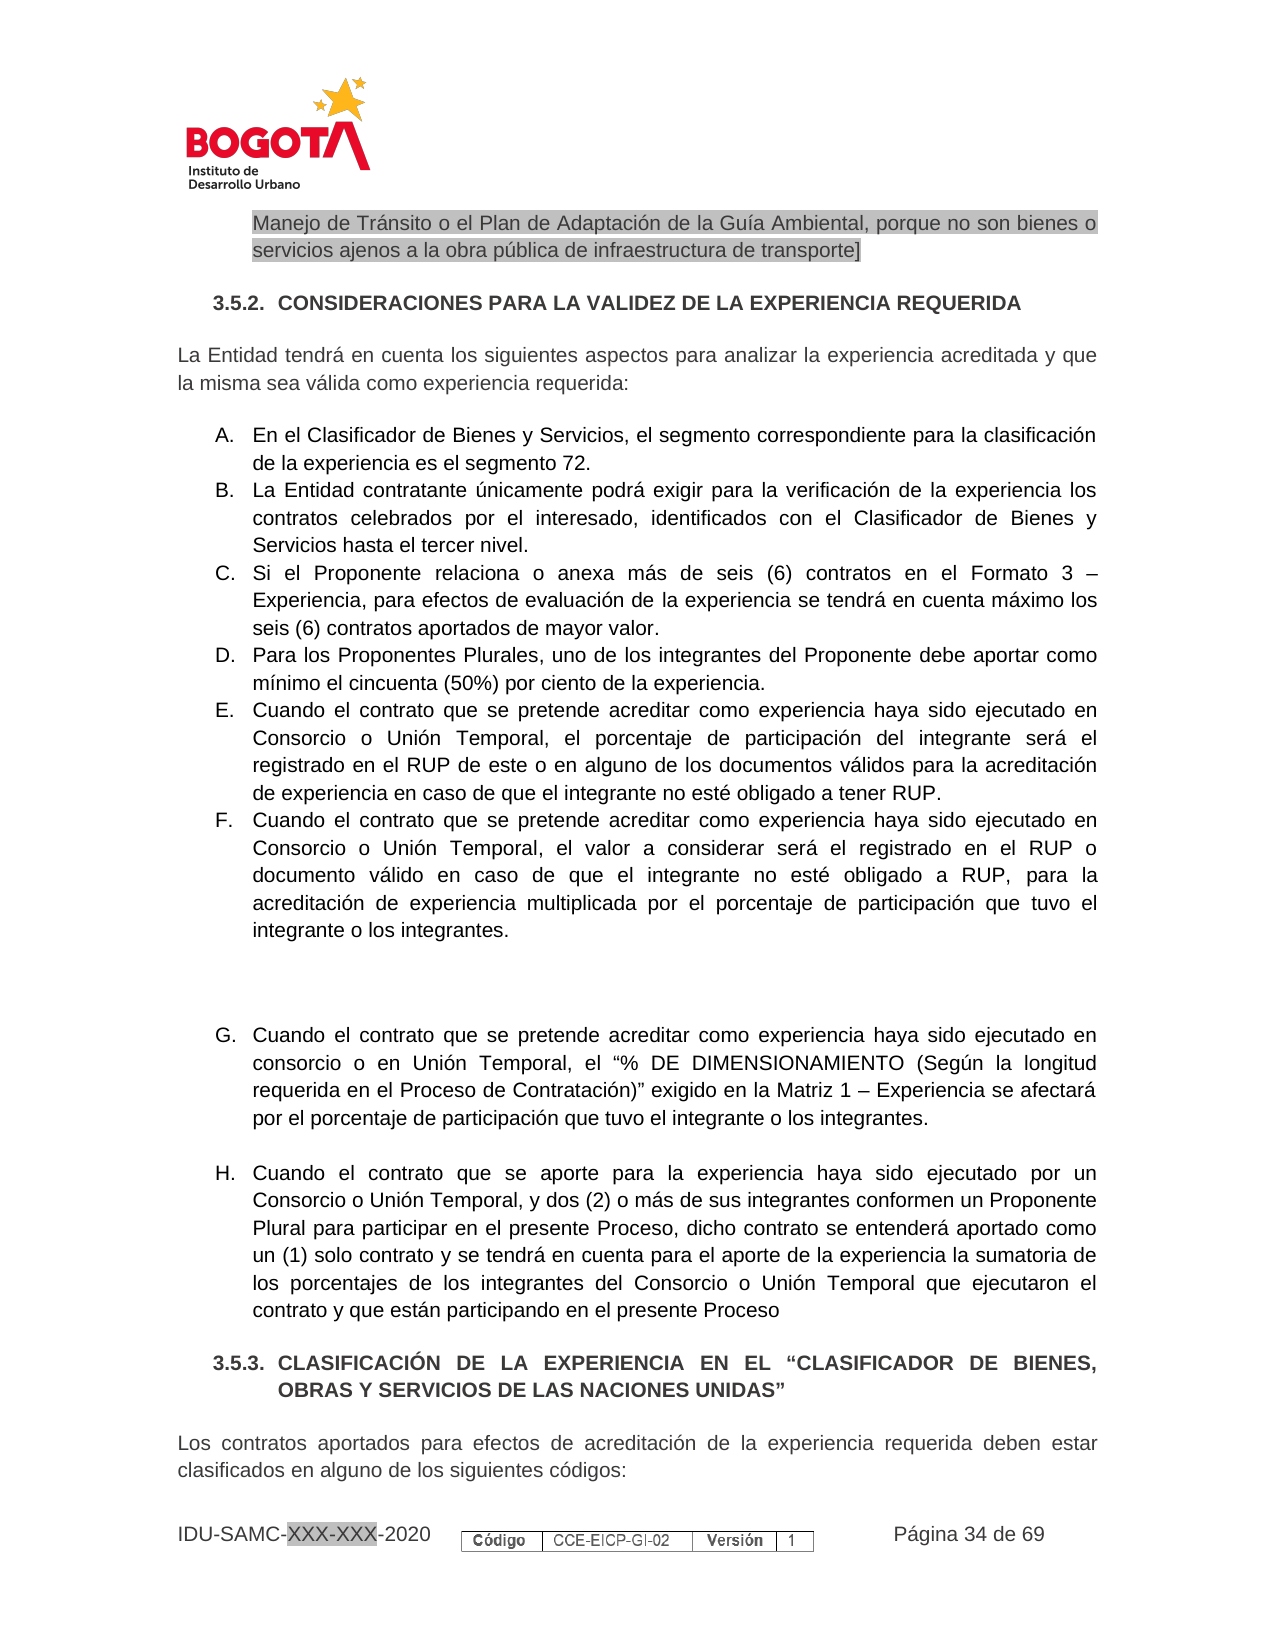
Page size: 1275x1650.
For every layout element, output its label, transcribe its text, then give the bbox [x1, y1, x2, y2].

list Cuando el contrato que se pretende acreditar como experiencia haya sido ejecutado en Consorcio o Unión Temporal, el porcentaje de participación del integrante será el registrado en el RUP de este o en alguno de los documentos válidos para la acreditación de experiencia en caso de que el integrante no esté obligado a tener RUP. [215, 698, 1098, 804]
picture [458, 1528, 817, 1556]
list La Entidad contratante únicamente podrá exigir para la verificación de la experiencia los contratos celebrados por el interesado, identificados con el Clasificador de Bienes y Servicios hasta el tercer nivel. [215, 478, 1098, 557]
list CLASIFICACIÓN DE LA EXPERIENCIA EN EL “CLASIFICADOR DE BIENES, OBRAS Y SERVICIOS DE LAS NACIONES UNIDAS” [213, 1350, 1098, 1402]
list CONSIDERACIONES PARA LA VALIDEZ DE LA EXPERIENCIA REQUERIDA [213, 290, 1098, 314]
list Cuando el contrato que se pretende acreditar como experiencia haya sido ejecutado en Consorcio o Unión Temporal, el valor a considerar será el registrado en el RUP o documento válido en caso de que el integrante no esté obligado a RUP, para la acreditación de experiencia multiplicada por el porcentaje de participación que tuvo el integrante o los integrantes. [215, 808, 1098, 942]
list Cuando el contrato que se aporte para la experiencia haya sido ejecutado por un Consorcio o Unión Temporal, y dos (2) o más de sus integrantes conformen un Proponente Plural para participar en el presente Proceso, dicho contrato se entenderá aportado como un (1) solo contrato y se tendrá en cuenta para el aporte de la experiencia la sumatoria de los porcentajes de los integrantes del Consorcio o Unión Temporal que ejecutaron el contrato y que están participando en el presente Proceso [215, 1160, 1098, 1322]
text La Entidad tendrá en cuenta los siguientes aspectos para analizar la experiencia acreditada y que la misma sea válida como experiencia requerida: [177, 343, 1098, 394]
text Los contratos aportados para efectos de acreditación de la experiencia requerida deben estar clasificados en alguno de los siguientes códigos: [177, 1430, 1098, 1482]
list Cuando el contrato que se pretende acreditar como experiencia haya sido ejecutado en consorcio o en Unión Temporal, el “% DE DIMENSIONAMIENTO (Según la longitud requerida en el Proceso de Contratación)” exigido en la Matriz 1 – Experiencia se afectará por el porcentaje de participación que tuvo el integrante o los integrantes. [215, 1023, 1098, 1129]
list Para los Proponentes Plurales, uno de los integrantes del Proponente debe aportar como mínimo el cincuenta (50%) por ciento de la experiencia. [215, 643, 1098, 694]
picture [177, 73, 373, 192]
list En el Clasificador de Bienes y Servicios, el segmento correspondiente para la clasificación de la experiencia es el segmento 72. [215, 423, 1098, 474]
list Si el Proponente relaciona o anexa más de seis (6) contratos en el Formato 3 – Experiencia, para efectos de evaluación de la experiencia se tendrá en cuenta máximo los seis (6) contratos aportados de mayor valor. [215, 560, 1098, 639]
